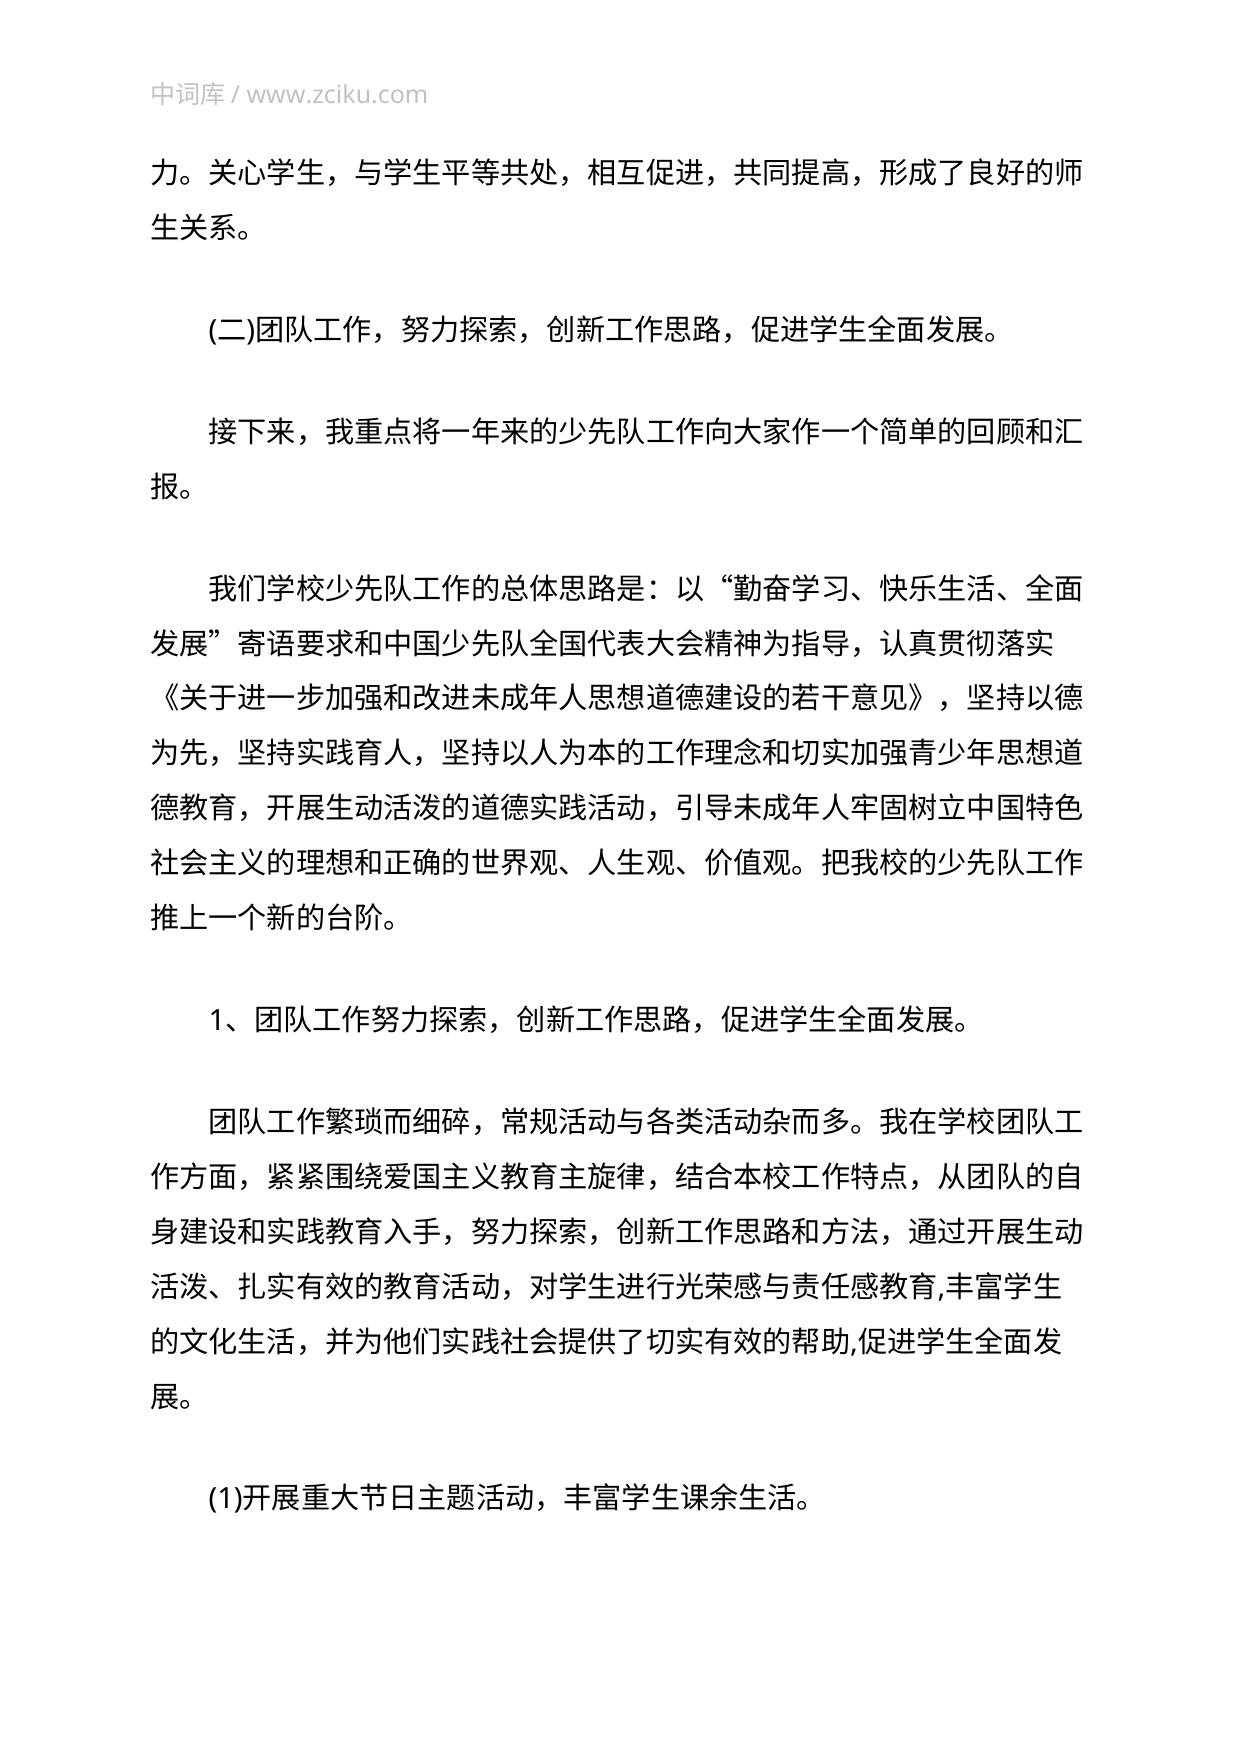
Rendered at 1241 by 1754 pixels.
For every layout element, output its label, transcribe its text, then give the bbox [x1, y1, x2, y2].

text 我们学校少先队工作的总体思路是：以“勤奋学习、快乐生活、全面发展”寄语要求和中国少先队全国代表大会精神为指导，认真贯彻落实《关于进一步加强和改进未成年人思想道德建设的若干意见》，坚持以德为先，坚持实践育人，坚持以人为本的工作理念和切实加强青少年思想道德教育，开展生动活泼的道德实践活动，引导未成年人牢固树立中国特色社会主义的理想和正确的世界观、人生观、价值观。把我校的少先队工作推上一个新的台阶。 [150, 565, 1090, 937]
text (二)团队工作，努力探索，创新工作思路，促进学生全面发展。 [150, 307, 1090, 349]
text (1)开展重大节日主题活动，丰富学生课余生活。 [150, 1475, 1090, 1517]
text 1、团队工作努力探索，创新工作思路，促进学生全面发展。 [150, 996, 1090, 1039]
text 团队工作繁琐而细碎，常规活动与各类活动杂而多。我在学校团队工作方面，紧紧围绕爱国主义教育主旋律，结合本校工作特点，从团队的自身建设和实践教育入手，努力探索，创新工作思路和方法，通过开展生动活泼、扎实有效的教育活动，对学生进行光荣感与责任感教育,丰富学生的文化生活，并为他们实践社会提供了切实有效的帮助,促进学生全面发展。 [150, 1098, 1090, 1415]
text 接下来，我重点将一年来的少先队工作向大家作一个简单的回顾和汇报。 [150, 409, 1090, 506]
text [150, 150, 1090, 247]
